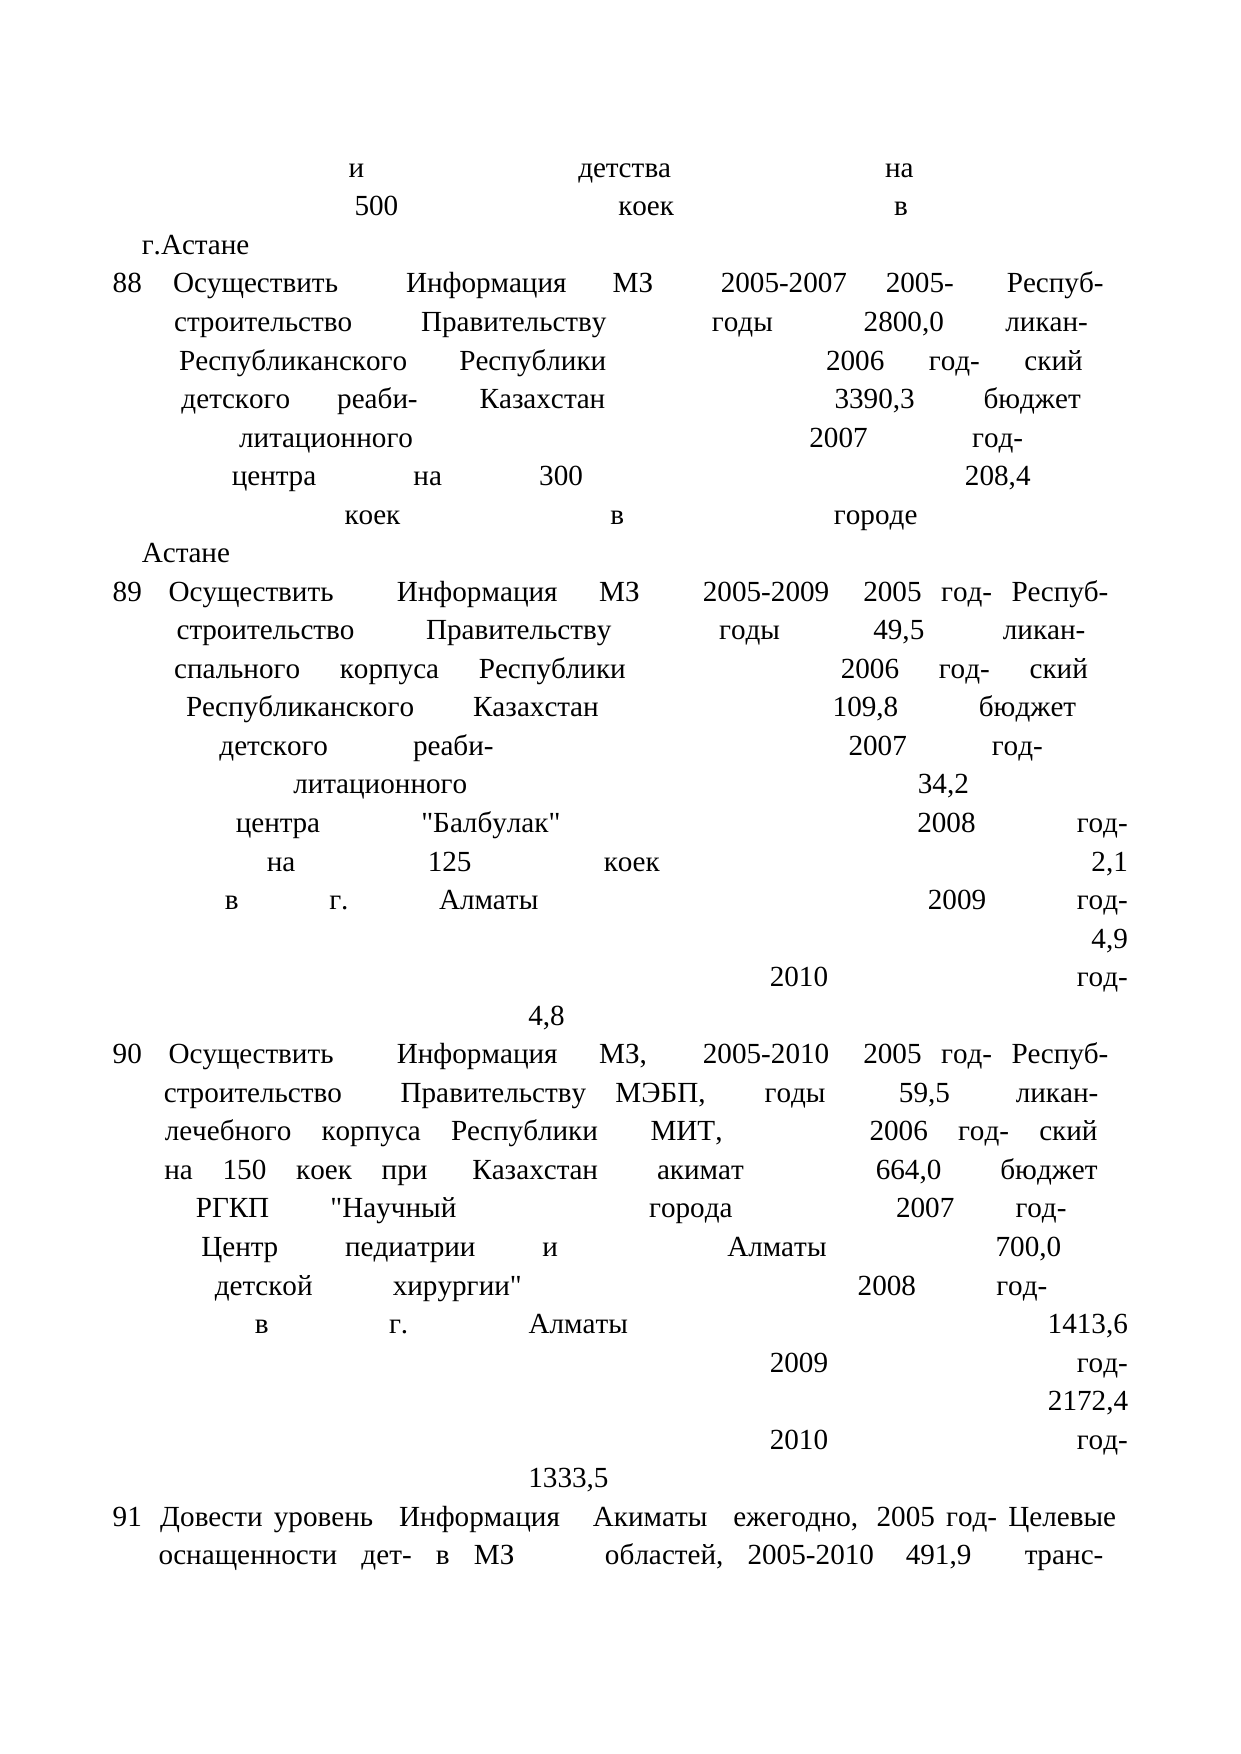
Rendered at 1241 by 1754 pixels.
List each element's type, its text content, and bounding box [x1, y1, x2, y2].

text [112, 1499, 1128, 1571]
text 90 Осуществить Информация МЗ, 2005-2010 2005 год- Респуб- строительство Правительству МЭБП, годы 59,5 ликан- лечебного корпуса Республики МИТ, 2006 год- ский на 150 коек при Казахстан акимат 664,0 бюджет РГКП "Научный города 2007 год- Центр педиатрии и Алматы 700,0 детской хирургии" 2008 год- в г. Алматы 1413,6 2009 год- 2172,4 2010 год- 1333,5 [112, 1036, 1128, 1494]
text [112, 150, 1128, 261]
text 89 Осуществить Информация МЗ 2005-2009 2005 год- Респуб- строительство Правительству годы 49,5 ликан- спального корпуса Республики 2006 год- ский Республиканского Казахстан 109,8 бюджет детского реаби- 2007 год- литационного 34,2 центра "Балбулак" 2008 год- на 125 коек 2,1 в г. Алматы 2009 год- 4,9 2010 год- 4,8 [112, 574, 1128, 1031]
text 88 Осуществить Информация МЗ 2005-2007 2005- Респуб- строительство Правительству годы 2800,0 ликан- Республиканского Республики 2006 год- ский детского реаби- Казахстан 3390,3 бюджет литационного 2007 год- центра на 300 208,4 коек в городе Астане [112, 266, 1128, 569]
